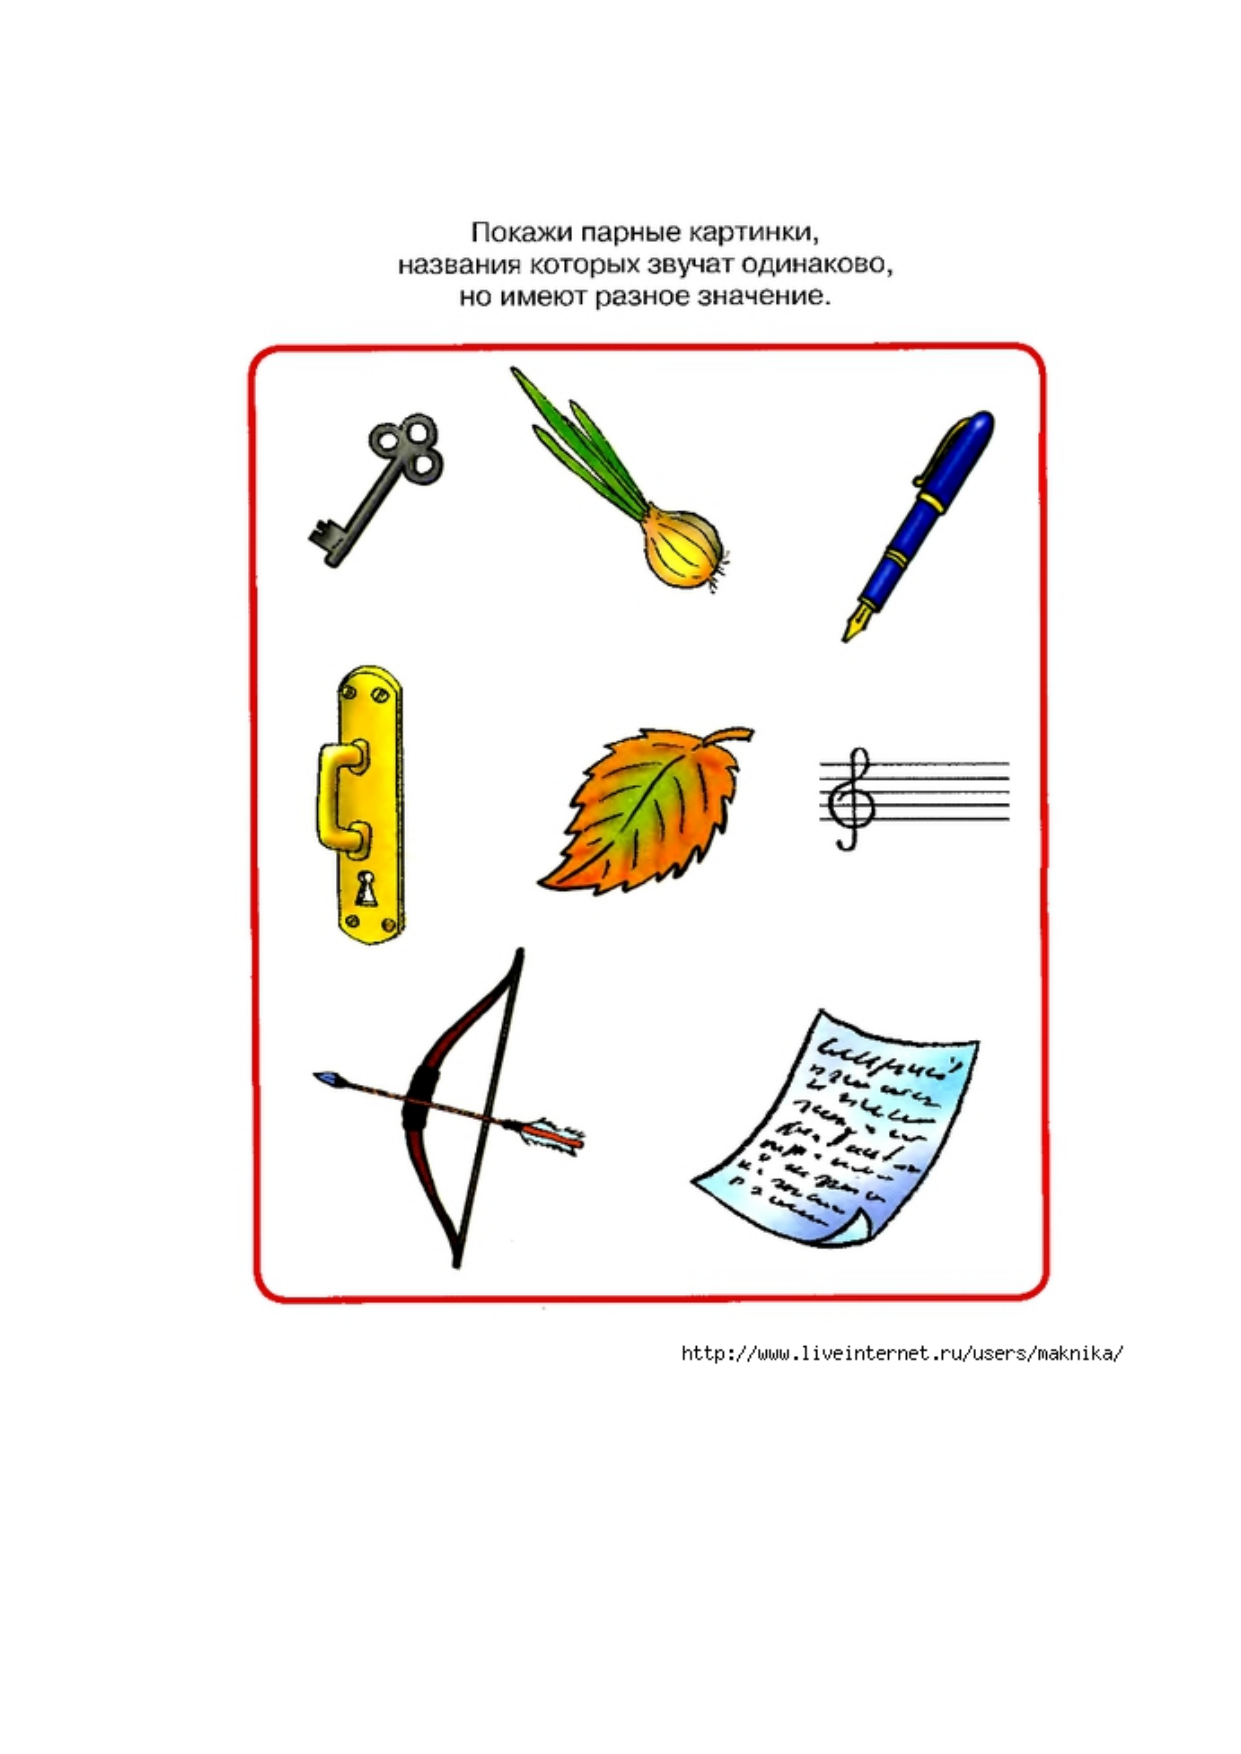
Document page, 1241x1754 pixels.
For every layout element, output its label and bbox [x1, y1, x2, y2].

picture [177, 118, 1134, 1373]
